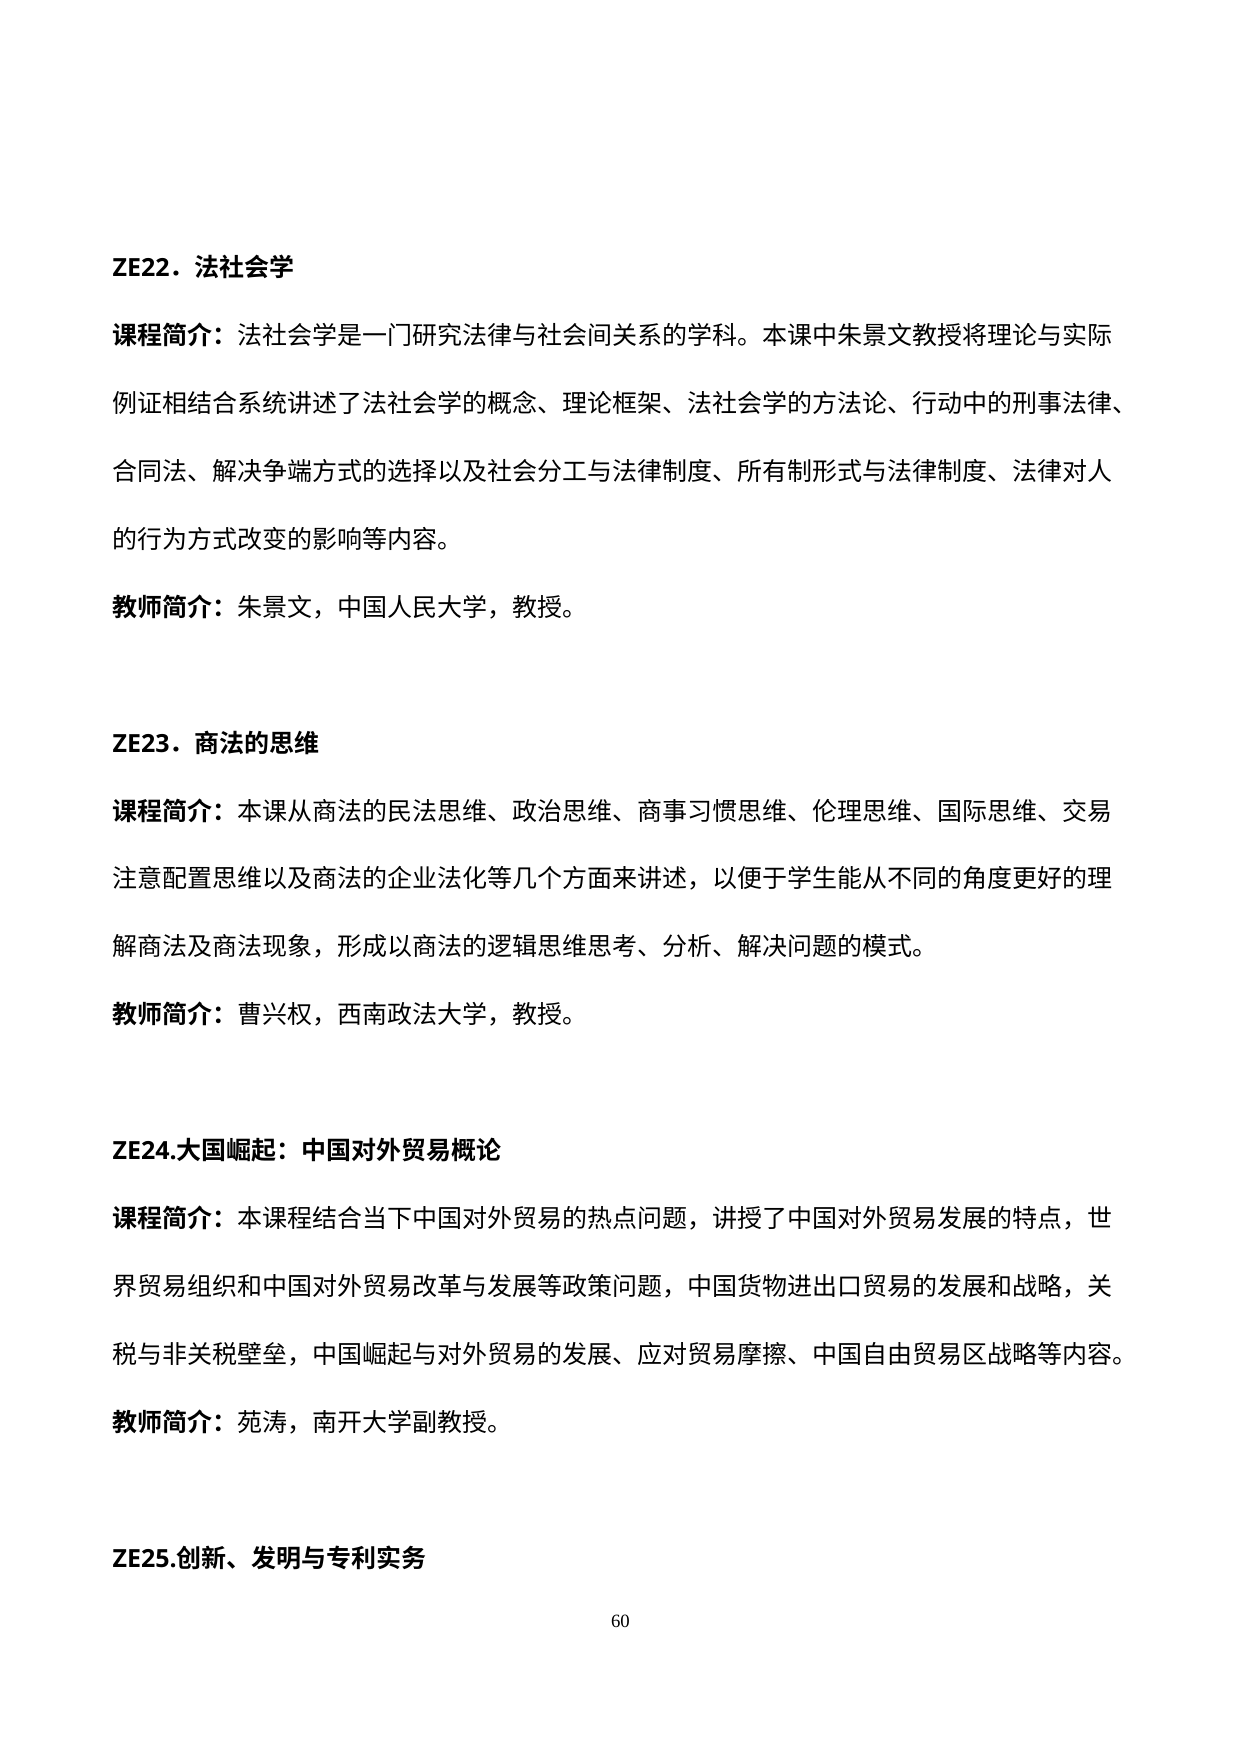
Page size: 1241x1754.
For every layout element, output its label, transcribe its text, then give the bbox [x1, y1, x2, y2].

text 教师简介：朱景文，中国人民大学，教授。 [112, 571, 1128, 639]
text 教师简介：苑涛，南开大学副教授。 [112, 1386, 1128, 1454]
text 课程简介：本课程结合当下中国对外贸易的热点问题，讲授了中国对外贸易发展的特点，世界贸易组织和中国对外贸易改革与发展等政策问题，中国货物进出口贸易的发展和战略，关税与非关税壁垒，中国崛起与对外贸易的发展、应对贸易摩擦、中国自由贸易区战略等内容。 [112, 1183, 1128, 1386]
text ZE23．商法的思维 [112, 707, 1128, 775]
text ZE22．法社会学 [112, 232, 1128, 300]
text 教师简介：曹兴权，西南政法大学，教授。 [112, 979, 1128, 1047]
text ZE25.创新、发明与专利实务 [112, 1522, 1128, 1590]
text 课程简介：本课从商法的民法思维、政治思维、商事习惯思维、伦理思维、国际思维、交易注意配置思维以及商法的企业法化等几个方面来讲述，以便于学生能从不同的角度更好的理解商法及商法现象，形成以商法的逻辑思维思考、分析、解决问题的模式。 [112, 775, 1128, 979]
text 课程简介：法社会学是一门研究法律与社会间关系的学科。本课中朱景文教授将理论与实际例证相结合系统讲述了法社会学的概念、理论框架、法社会学的方法论、行动中的刑事法律、合同法、解决争端方式的选择以及社会分工与法律制度、所有制形式与法律制度、法律对人的行为方式改变的影响等内容。 [112, 300, 1128, 571]
text ZE24.大国崛起：中国对外贸易概论 [112, 1115, 1128, 1183]
